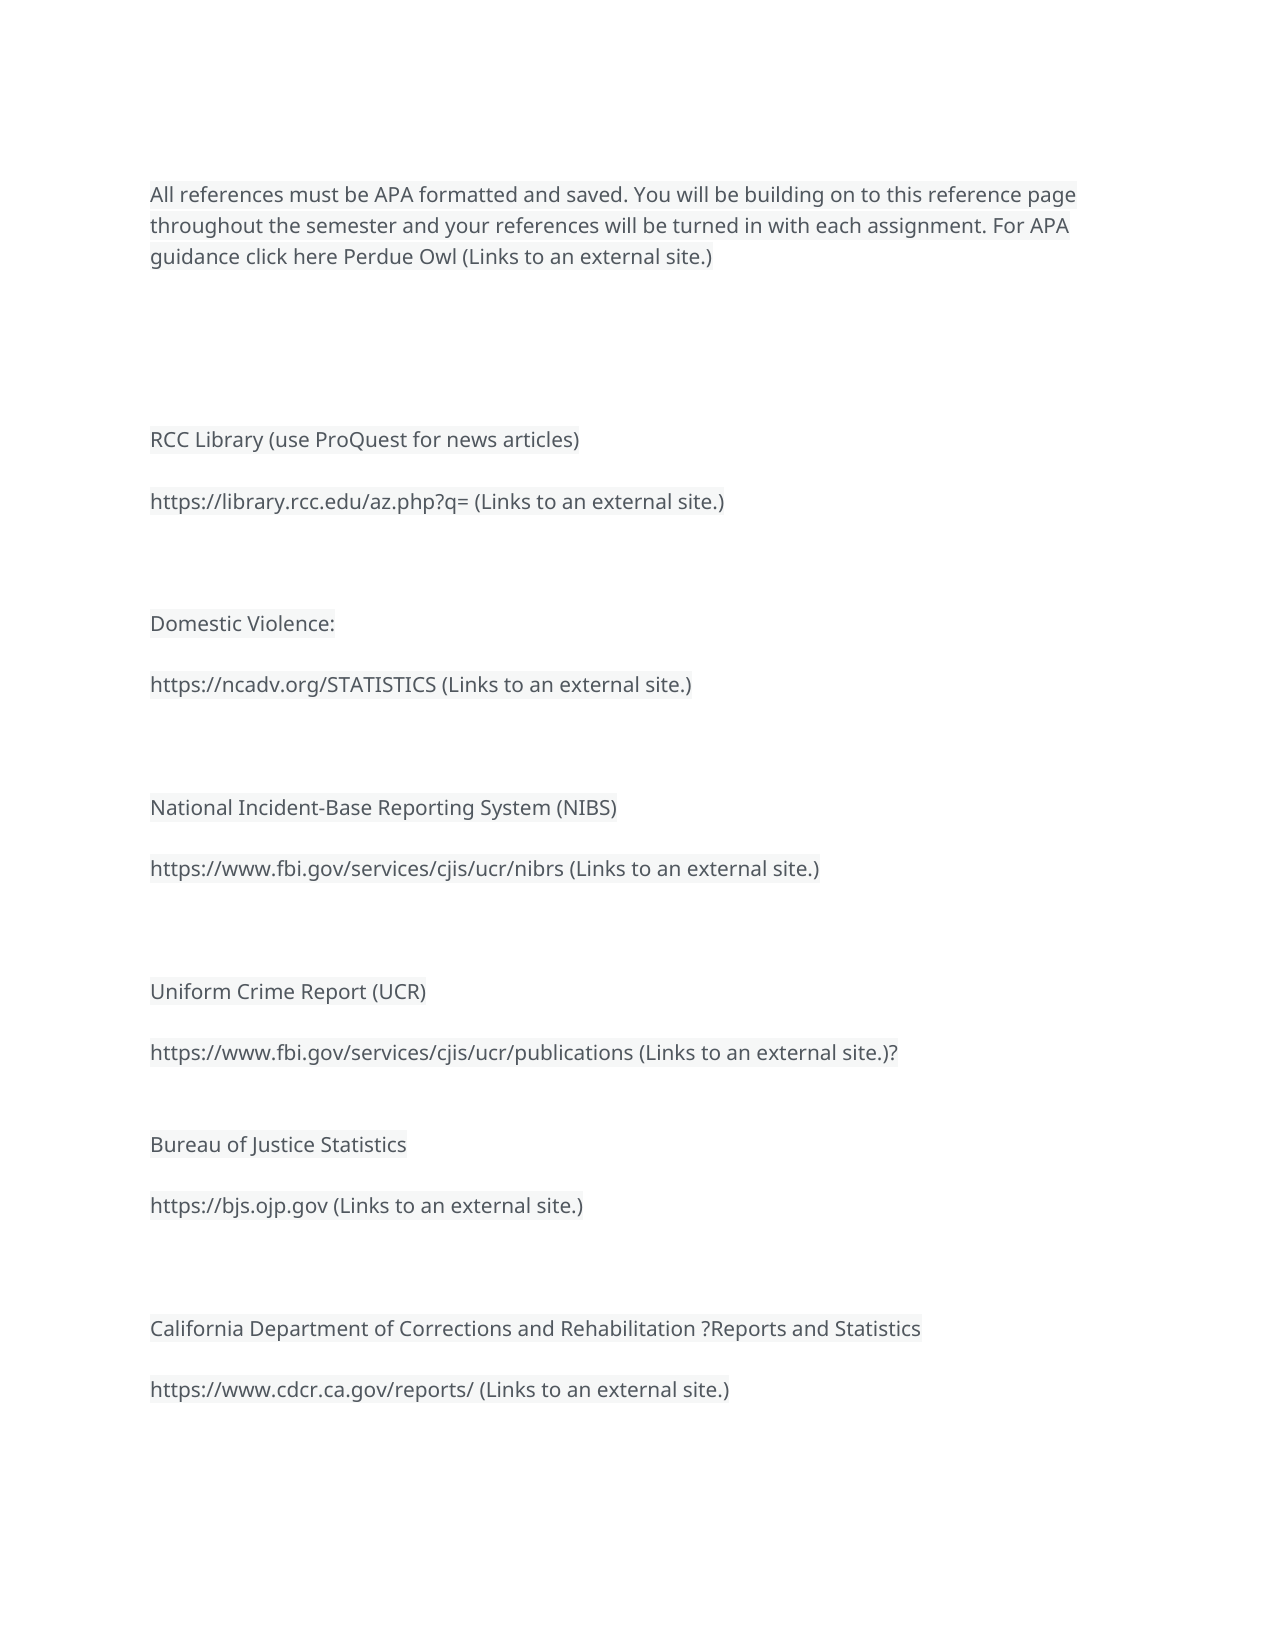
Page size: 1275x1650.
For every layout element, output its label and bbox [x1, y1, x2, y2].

text [150, 150, 1125, 1495]
